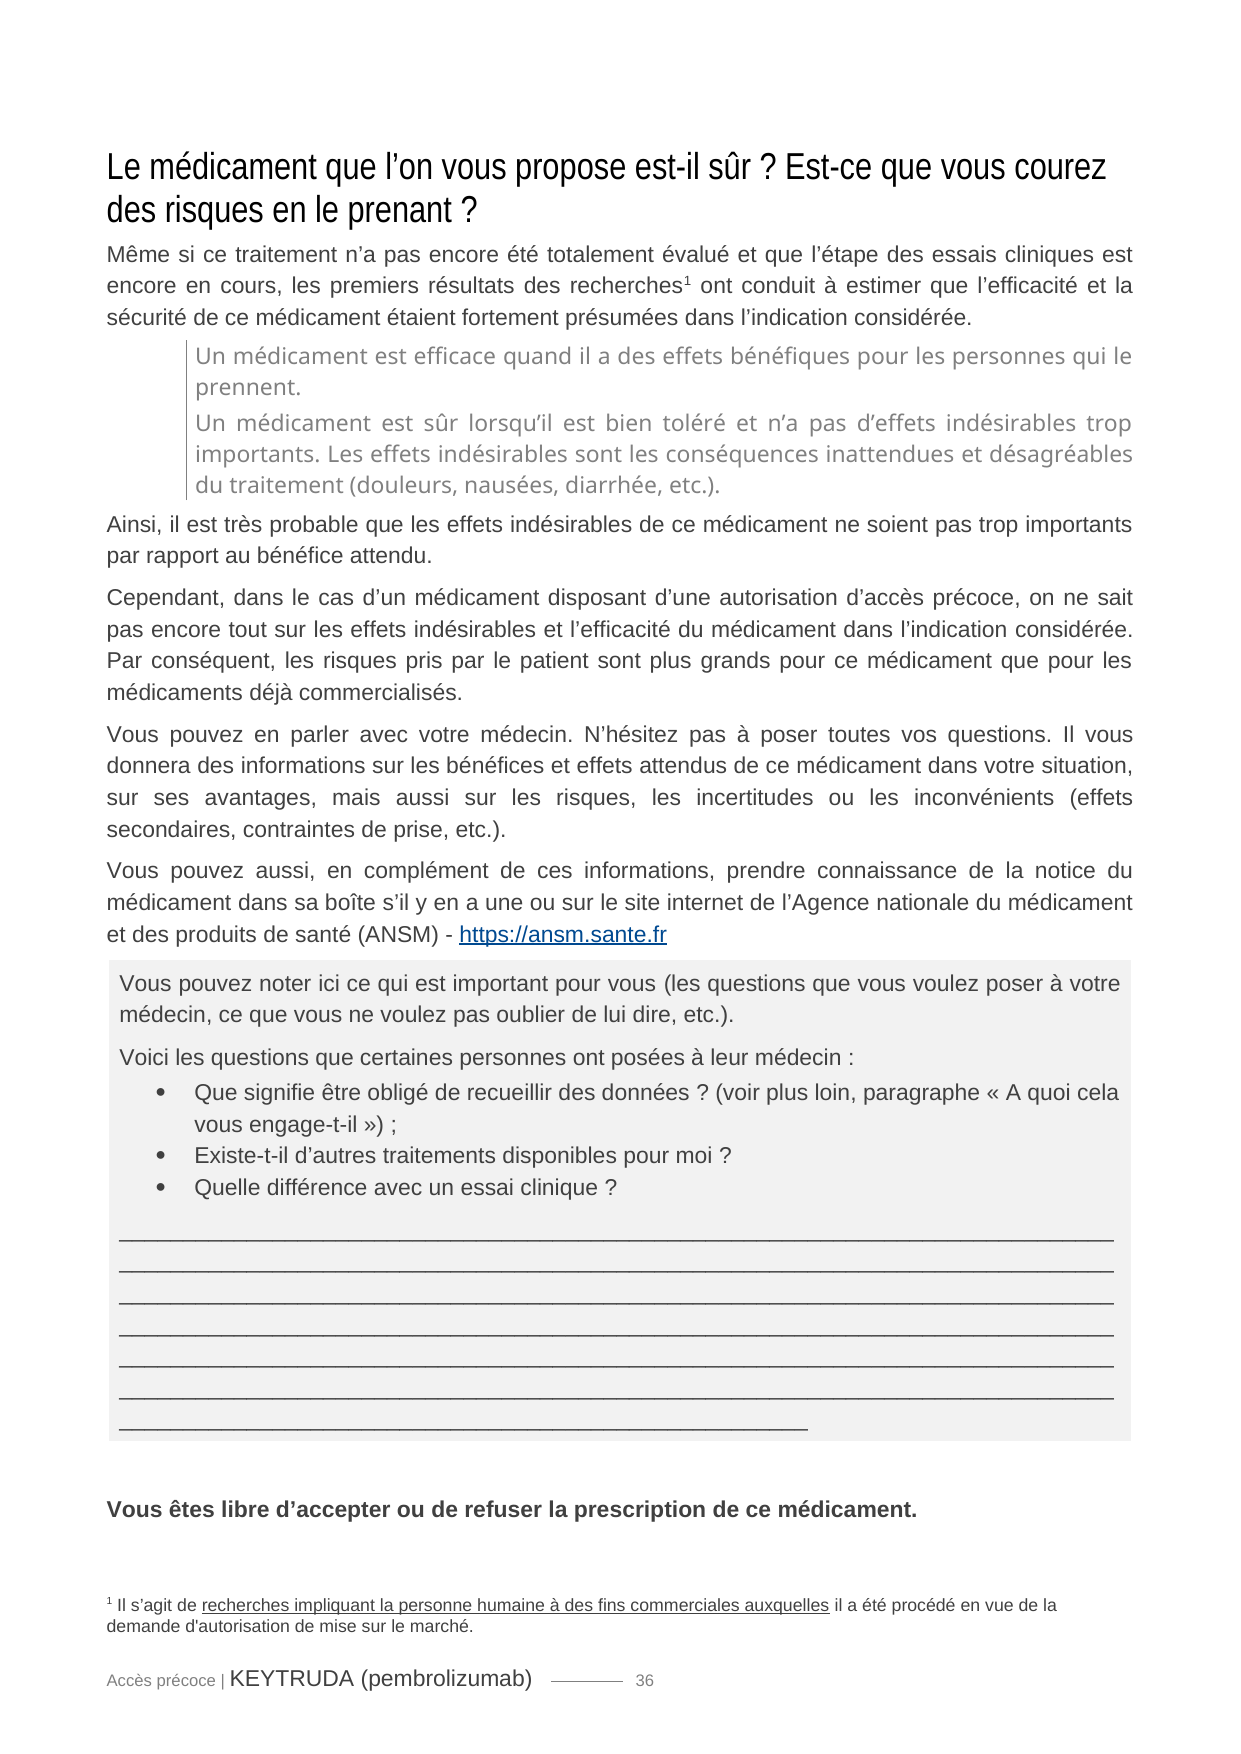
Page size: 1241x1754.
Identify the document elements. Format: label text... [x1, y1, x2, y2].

text Vous pouvez en parler avec votre médecin. N’hésitez pas à poser toutes vos questions. Il vous donnera des informations sur les bénéfices et effets attendus de ce médicament dans votre situation, sur ses avantages, mais aussi sur les risques, les incertitudes ou les inconvénients (effets secondaires, contraintes de prise, etc.). [106, 721, 1134, 842]
text Même si ce traitement n’a pas encore été totalement évalué et que l’étape des essais cliniques est encore en cours, les premiers résultats des recherches ont conduit à estimer que l’efficacité et la sécurité de ce médicament étaient fortement présumées dans l’indication considérée. [106, 241, 1134, 330]
text Ainsi, il est très probable que les effets indésirables de ce médicament ne soient pas trop importants par rapport au bénéfice attendu. [106, 511, 1134, 568]
text Vous êtes libre d’accepter ou de refuser la prescription de ce médicament. [106, 1496, 1134, 1523]
text Un médicament est sûr lorsqu’il est bien toléré et n’a pas d’effets indésirables trop importants. Les effets indésirables sont les conséquences inattendues et désagréables du traitement (douleurs, nausées, diarrhée, etc.). [187, 406, 1134, 500]
text Cependant, dans le cas d’un médicament disposant d’une autorisation d’accès précoce, on ne sait pas encore tout sur les effets indésirables et l’efficacité du médicament dans l’indication considérée. Par conséquent, les risques pris par le patient sont plus grands pour ce médicament que pour les médicaments déjà commercialisés. [106, 584, 1134, 705]
text Un médicament est efficace quand il a des effets bénéfiques pour les personnes qui le prennent. [187, 340, 1134, 402]
text Vous pouvez aussi, en complément de ces informations, prendre connaissance de la notice du médicament dans sa boîte s’il y en a une ou sur le site internet de l’Agence nationale du médicament et des produits de santé (ANSM) - https://ansm.sante.fr [106, 857, 1134, 947]
text Le médicament que l’on vous propose est-il sûr ? Est-ce que vous courez des risques en le prenant ? [106, 144, 1134, 231]
table_header Vous pouvez noter ici ce qui est important pour vous (les questions que vous voulez poser à votre médecin, ce que vous ne voulez pas oublier de lui dire, etc.). Voici les questions que certaines personnes ont posées à leur médecin : Que signifie être obligé de recueillir des données ? (voir plus loin, paragraphe « A quoi cela vous engage-t-il ») ; Existe-t-il d’autres traitements disponibles pour moi ? Quelle différence avec un essai clinique ? [109, 960, 1131, 1441]
